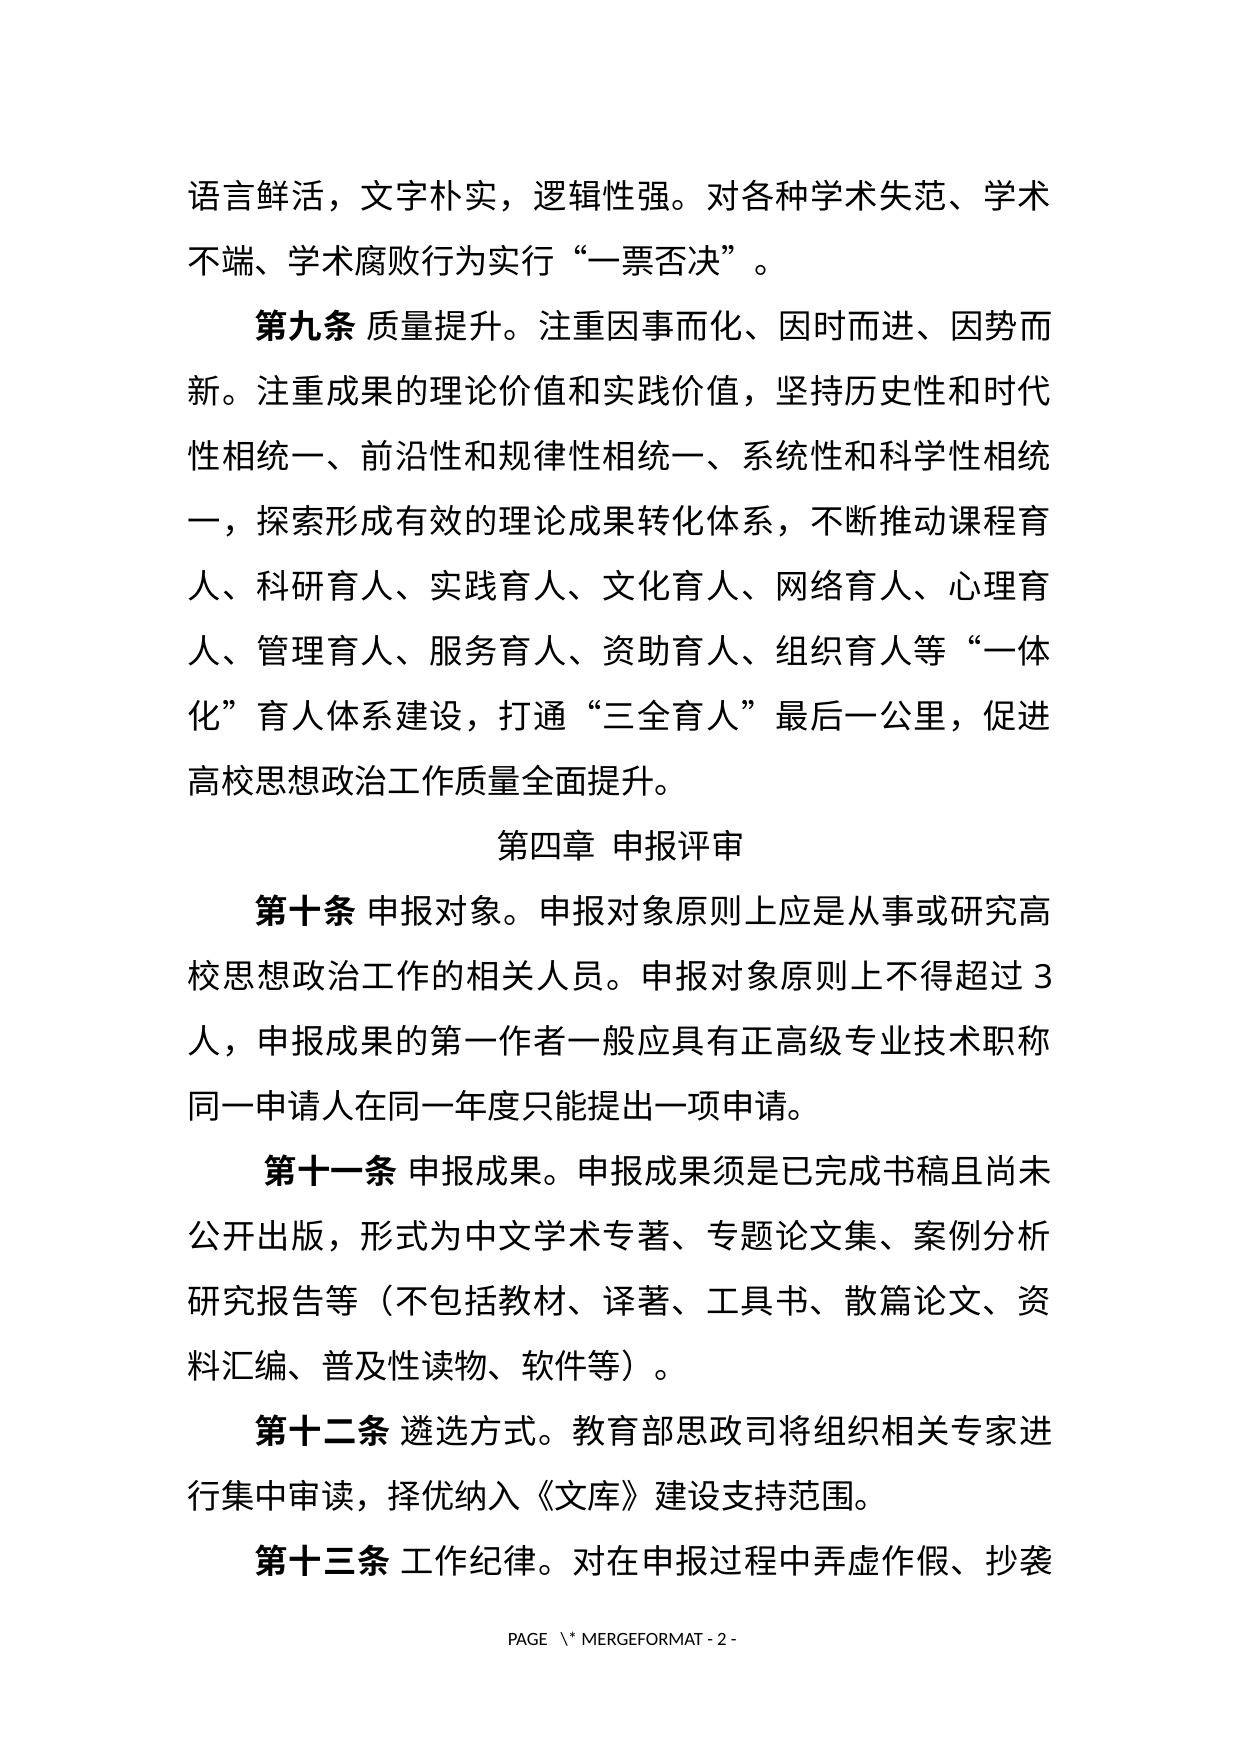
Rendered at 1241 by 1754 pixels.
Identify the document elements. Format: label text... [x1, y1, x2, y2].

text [187, 1527, 1053, 1592]
text 第四章 申报评审 [187, 812, 1053, 877]
text 第十二条 遴选方式。教育部思政司将组织相关专家进行集中审读，择优纳入《文库》建设支持范围。 [187, 1397, 1053, 1527]
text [187, 162, 1053, 292]
text 第九条 质量提升。注重因事而化、因时而进、因势而新。注重成果的理论价值和实践价值，坚持历史性和时代性相统一、前沿性和规律性相统一、系统性和科学性相统一，探索形成有效的理论成果转化体系，不断推动课程育人、科研育人、实践育人、文化育人、网络育人、心理育人、管理育人、服务育人、资助育人、组织育人等“一体化”育人体系建设，打通“三全育人”最后一公里，促进高校思想政治工作质量全面提升。 [187, 292, 1053, 812]
text 第十一条 申报成果。申报成果须是已完成书稿且尚未公开出版，形式为中文学术专著、专题论文集、案例分析、研究报告等（不包括教材、译著、工具书、散篇论文、资料汇编、普及性读物、软件等）。 [187, 1137, 1053, 1397]
text 第十条 申报对象。申报对象原则上应是从事或研究高校思想政治工作的相关人员。申报对象原则上不得超过3人，申报成果的第一作者一般应具有正高级专业技术职称。同一申请人在同一年度只能提出一项申请。 [187, 877, 1053, 1137]
